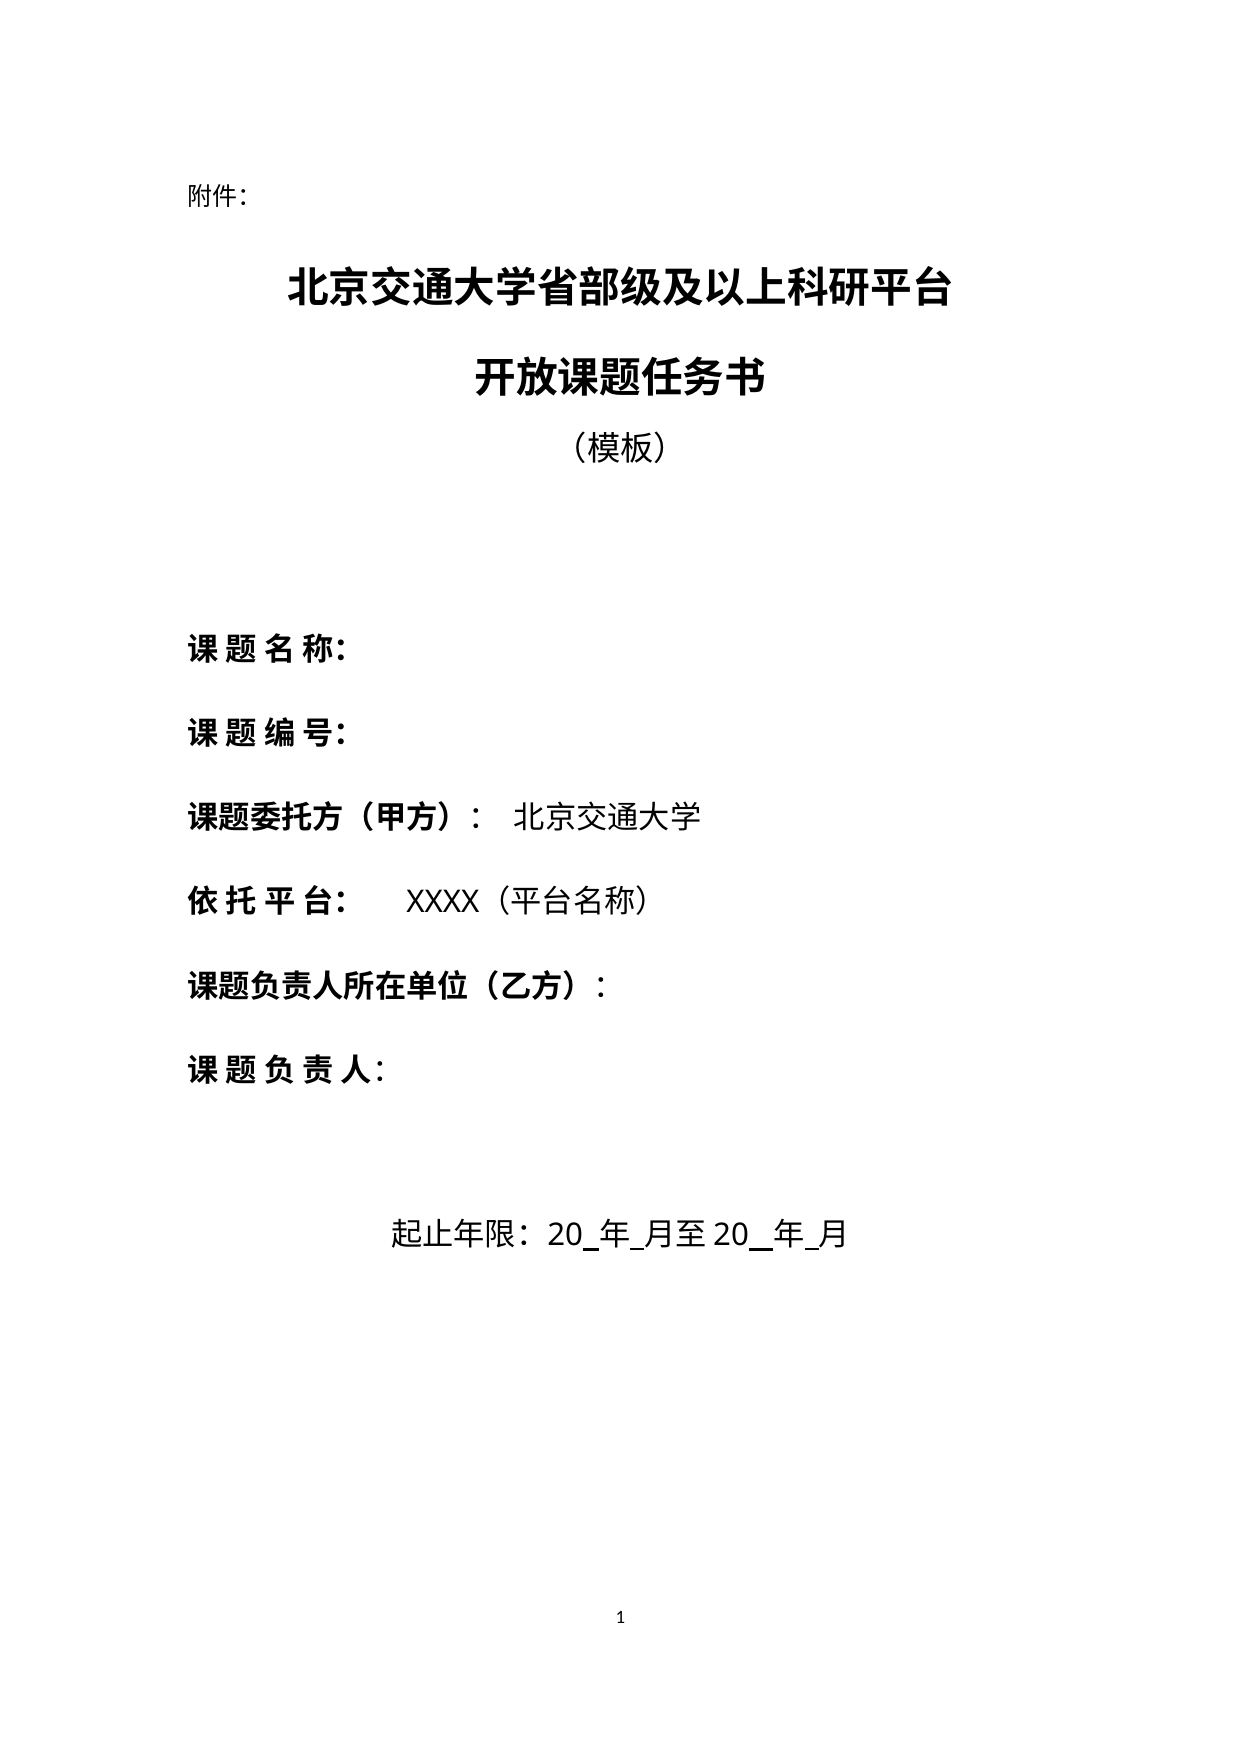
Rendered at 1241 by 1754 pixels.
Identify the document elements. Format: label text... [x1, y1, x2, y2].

text 课 题 编 号： [187, 708, 1053, 754]
text 起止年限：20 年 月至20 年 月 [187, 1209, 1053, 1255]
title 开放课题任务书 [187, 342, 1053, 407]
text 课题委托方（甲方）： 北京交通大学 [187, 793, 1053, 838]
text 课 题 名 称： [187, 624, 1053, 670]
text （模板） [187, 413, 1053, 478]
text 课 题 负 责 人： [187, 1045, 1053, 1090]
title 北京交通大学省部级及以上科研平台 [187, 252, 1053, 317]
text 课题负责人所在单位（乙方）： [187, 961, 1053, 1006]
text 附件： [187, 162, 1053, 227]
text 依 托 平 台： XXXX（平台名称） [187, 877, 1053, 922]
